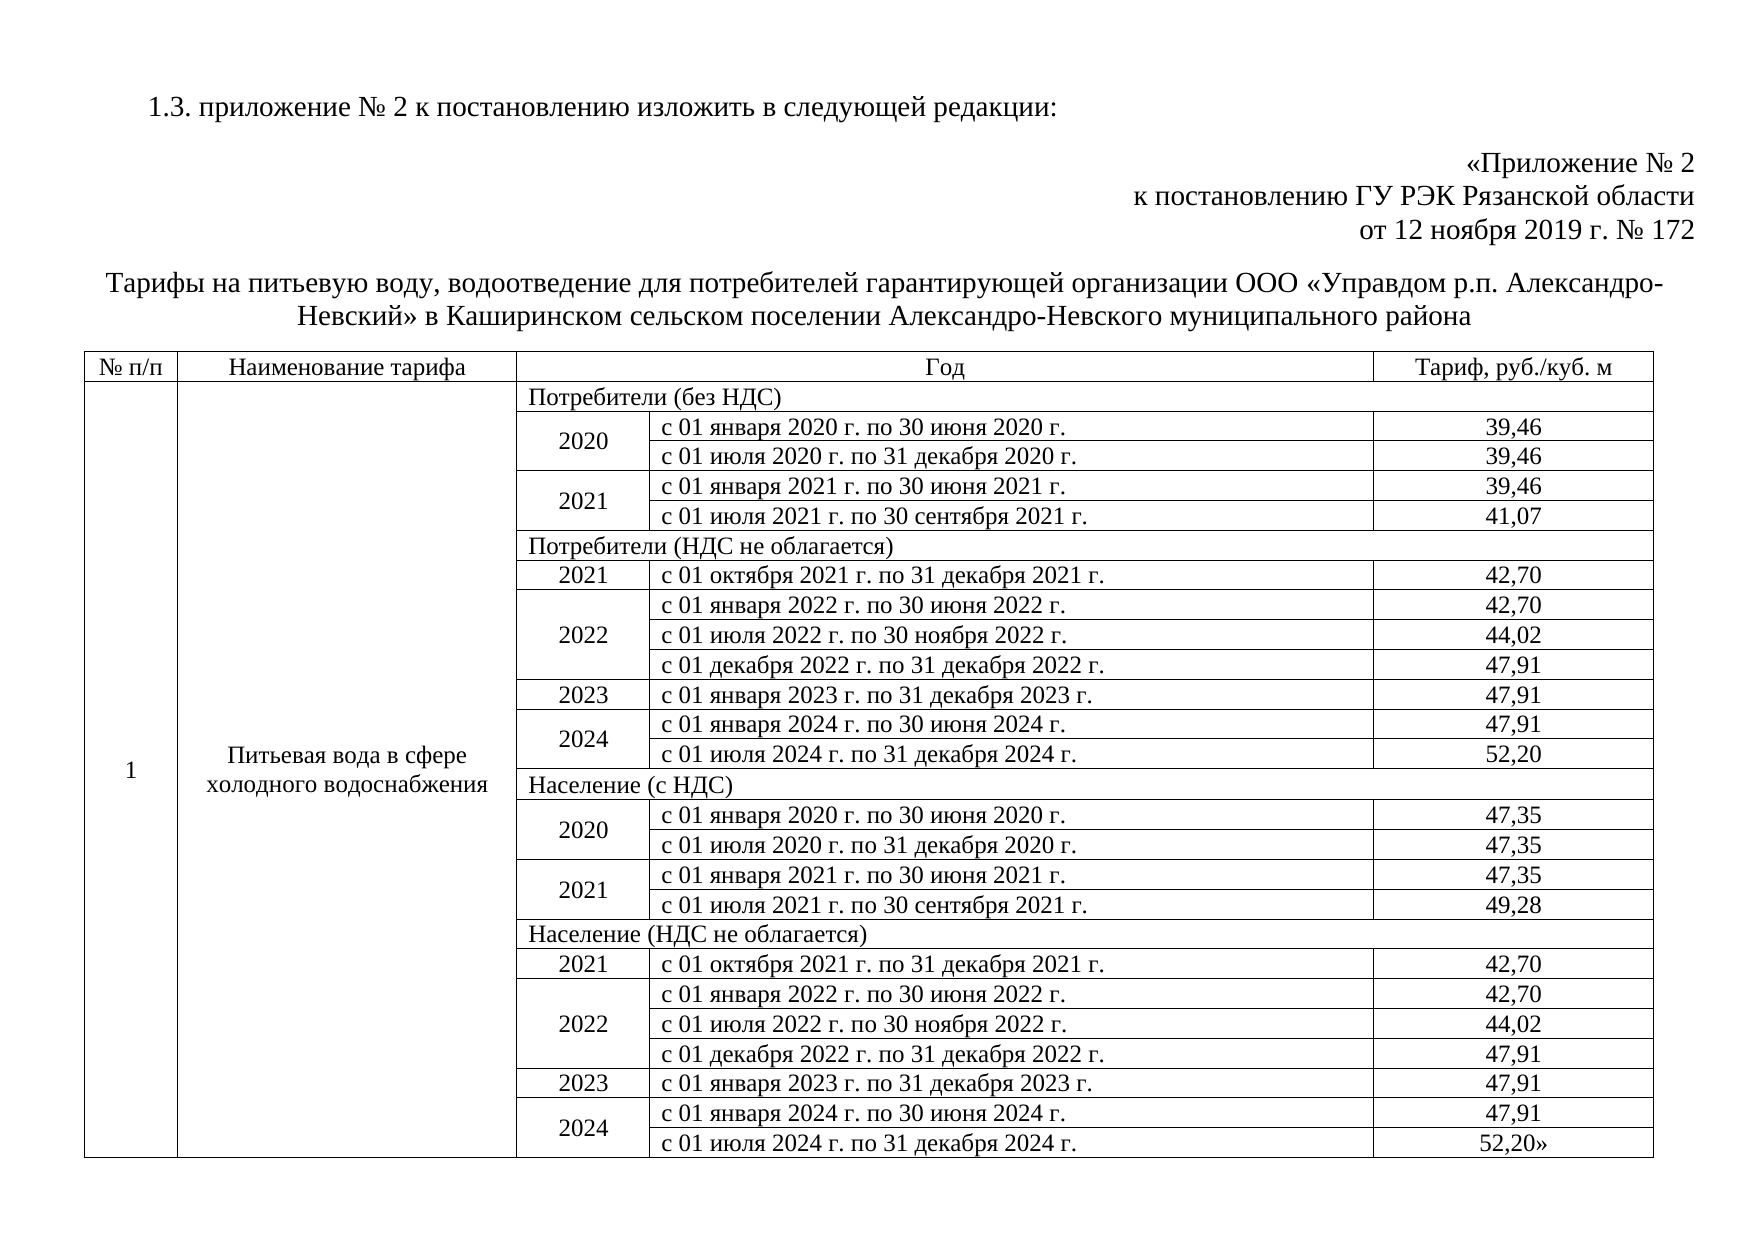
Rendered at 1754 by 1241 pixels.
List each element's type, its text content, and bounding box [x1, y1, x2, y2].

table_cell Потребители (НДС не облагается) [517, 531, 1653, 559]
table_cell с 01 октября 2021 г. по 31 декабря 2021 г. [650, 949, 1373, 978]
table_cell Население (с НДС) [517, 769, 1653, 799]
table_cell 39,46 [1374, 471, 1653, 500]
table_cell 47,91 [1374, 1039, 1653, 1067]
table_cell с 01 января 2024 г. по 30 июня 2024 г. [650, 710, 1373, 738]
table_cell 2023 [517, 1069, 649, 1097]
table_cell 47,35 [1374, 800, 1653, 829]
table_cell 2024 [517, 1098, 649, 1157]
table_cell с 01 декабря 2022 г. по 31 декабря 2022 г. [650, 650, 1373, 679]
table_cell Потребители (без НДС) [517, 382, 1653, 411]
table_cell с 01 января 2020 г. по 30 июня 2020 г. [650, 800, 1373, 829]
table_cell 44,02 [1374, 1009, 1653, 1038]
table_header Наименование тарифа [178, 352, 516, 381]
table_cell с 01 января 2021 г. по 30 июня 2021 г. [650, 471, 1373, 500]
table_cell 47,35 [1374, 860, 1653, 889]
table_cell 47,35 [1374, 830, 1653, 859]
table_cell с 01 июля 2022 г. по 30 ноября 2022 г. [650, 620, 1373, 649]
table_cell 1 [85, 382, 177, 1157]
text от 12 ноября 2019 г. № 172 [74, 212, 1695, 246]
table_cell 42,70 [1374, 561, 1653, 589]
table_header № п/п [85, 352, 177, 381]
table_cell с 01 июля 2024 г. по 31 декабря 2024 г. [650, 739, 1373, 768]
table_cell 47,91 [1374, 1098, 1653, 1127]
table_cell с 01 октября 2021 г. по 31 декабря 2021 г. [650, 561, 1373, 589]
table_header Тариф, руб./куб. м [1374, 352, 1653, 381]
table_header Год [517, 352, 1373, 381]
table_cell с 01 января 2020 г. по 30 июня 2020 г. [650, 412, 1373, 440]
table_cell 52,20 [1374, 739, 1653, 768]
subtitle «Приложение № 2 [74, 145, 1695, 178]
table_cell 2023 [517, 680, 649, 708]
table_cell 2021 [517, 860, 649, 918]
table_cell с 01 июля 2021 г. по 30 сентября 2021 г. [650, 890, 1373, 918]
table_cell с 01 января 2023 г. по 31 декабря 2023 г. [650, 1069, 1373, 1097]
table_cell 2021 [517, 561, 649, 589]
text к постановлению ГУ РЭК Рязанской области [74, 178, 1695, 212]
table_cell с 01 декабря 2022 г. по 31 декабря 2022 г. [650, 1039, 1373, 1067]
table_cell Питьевая вода в сфере холодного водоснабжения [178, 382, 516, 1157]
table_cell 2024 [517, 710, 649, 768]
table_cell 2020 [517, 412, 649, 470]
table_cell с 01 января 2024 г. по 30 июня 2024 г. [650, 1098, 1373, 1127]
table_cell 2021 [517, 471, 649, 530]
subtitle 1.3. приложение № 2 к постановлению изложить в следующей редакции: [74, 89, 1695, 122]
table_cell 47,91 [1374, 650, 1653, 679]
table_cell 42,70 [1374, 949, 1653, 978]
table_cell 2021 [517, 949, 649, 978]
table_cell 39,46 [1374, 441, 1653, 470]
subtitle Тарифы на питьевую воду, водоотведение для потребителей гарантирующей организации ООО «Управдом р.п. Александро-Невский» в Каширинском сельском поселении Александро-Невского муниципального района [74, 265, 1695, 332]
table_cell 41,07 [1374, 501, 1653, 530]
table_cell с 01 января 2023 г. по 31 декабря 2023 г. [650, 680, 1373, 708]
table_cell с 01 января 2021 г. по 30 июня 2021 г. [650, 860, 1373, 889]
table_cell с 01 июля 2022 г. по 30 ноября 2022 г. [650, 1009, 1373, 1038]
table_cell с 01 июля 2020 г. по 31 декабря 2020 г. [650, 441, 1373, 470]
table_cell 42,70 [1374, 590, 1653, 619]
table_cell 2022 [517, 590, 649, 679]
table_cell 47,91 [1374, 680, 1653, 708]
table_cell 44,02 [1374, 620, 1653, 649]
table_cell 42,70 [1374, 979, 1653, 1008]
table_cell 47,91 [1374, 710, 1653, 738]
table_cell 2022 [517, 979, 649, 1067]
table_cell 2020 [517, 800, 649, 859]
table_cell 52,20» [1374, 1128, 1653, 1157]
table_cell с 01 июля 2020 г. по 31 декабря 2020 г. [650, 830, 1373, 859]
table_cell с 01 июля 2024 г. по 31 декабря 2024 г. [650, 1128, 1373, 1157]
table_cell 47,91 [1374, 1069, 1653, 1097]
table_cell с 01 июля 2021 г. по 30 сентября 2021 г. [650, 501, 1373, 530]
table_cell с 01 января 2022 г. по 30 июня 2022 г. [650, 979, 1373, 1008]
table_cell 49,28 [1374, 890, 1653, 918]
table_cell с 01 января 2022 г. по 30 июня 2022 г. [650, 590, 1373, 619]
table_cell Население (НДС не облагается) [517, 920, 1653, 948]
table_cell 39,46 [1374, 412, 1653, 440]
